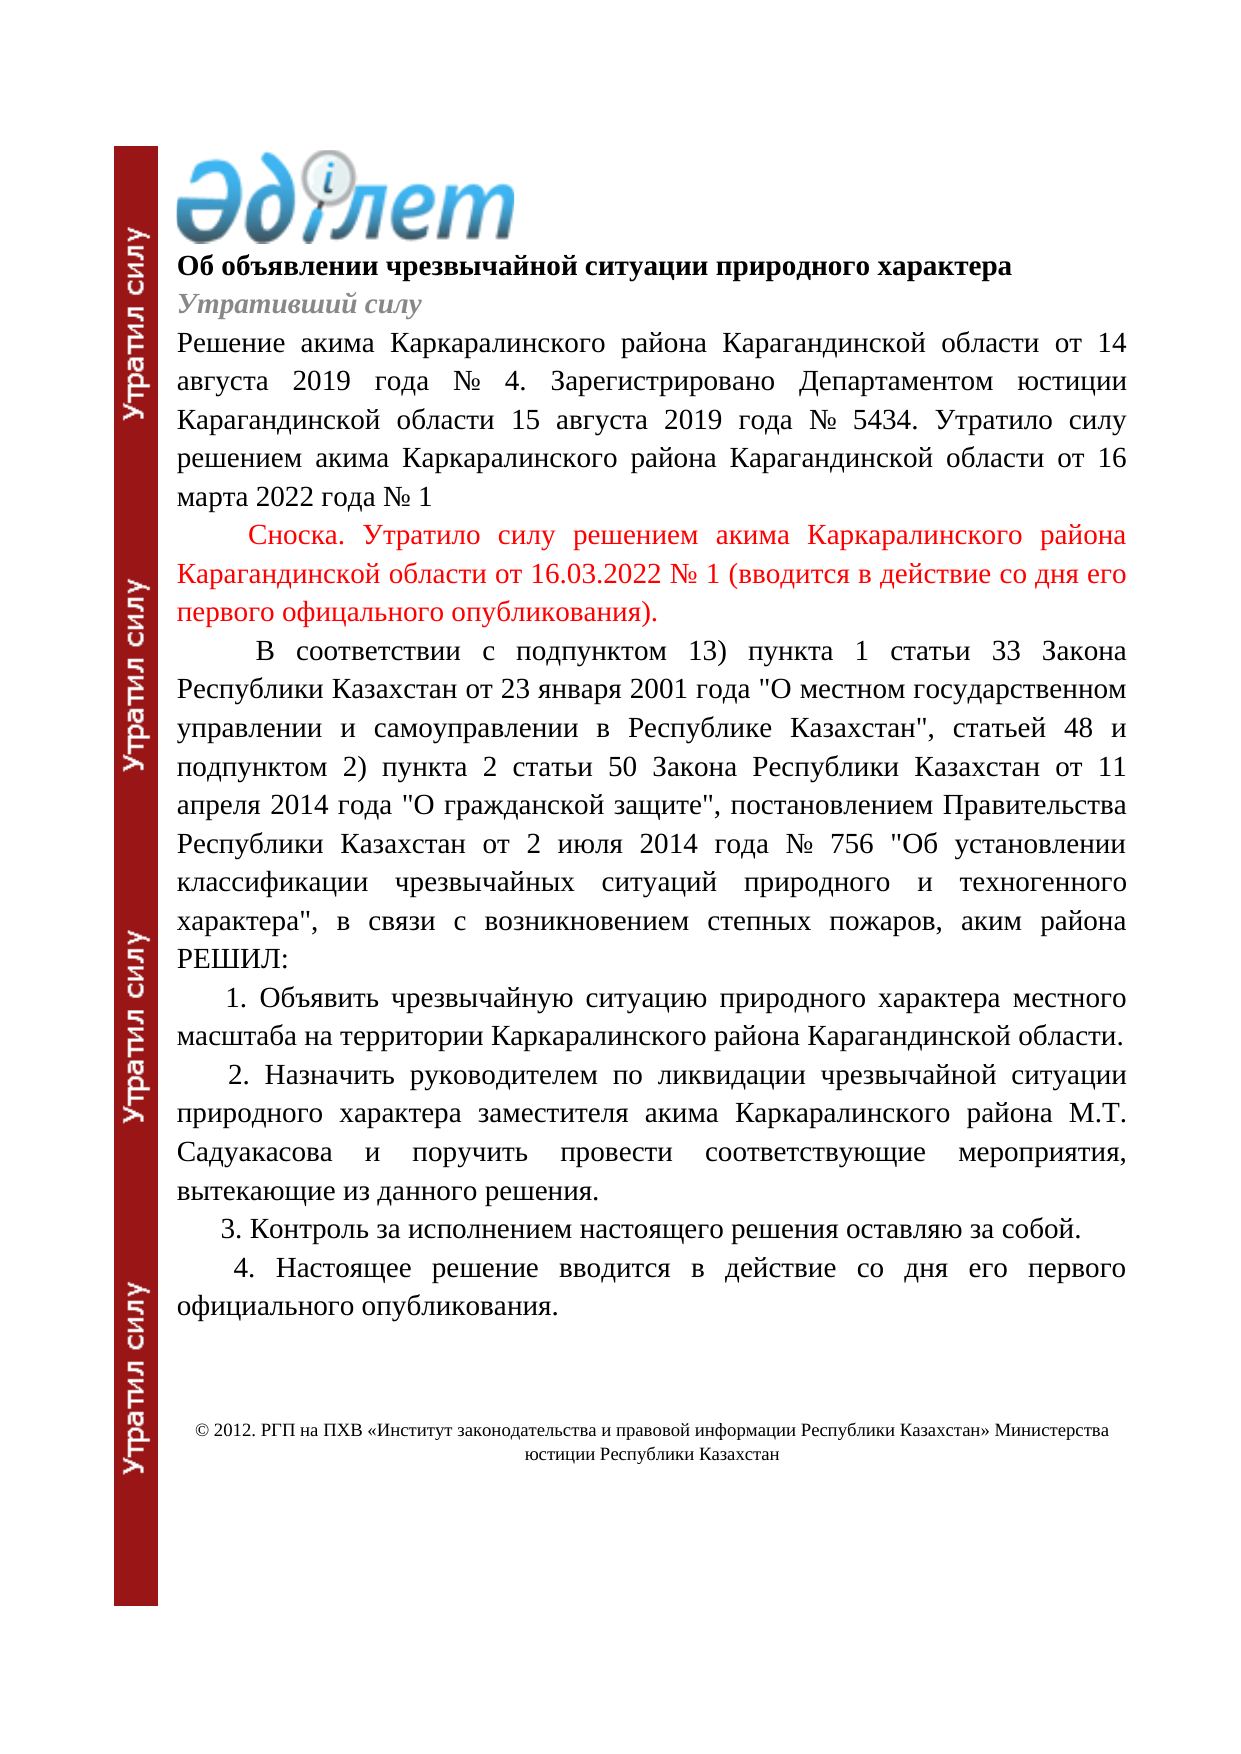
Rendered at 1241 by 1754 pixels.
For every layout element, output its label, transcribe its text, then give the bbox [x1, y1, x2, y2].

text Решение акима Каркаралинского района Карагандинской области от 14 августа 2019 года № 4. Зарегистрировано Департаментом юстиции Карагандинской области 15 августа 2019 года № 5434. Утратило силу решением акима Каркаралинского района Карагандинской области от 16 марта 2022 года № 1 [112, 325, 1128, 512]
picture [176, 150, 515, 244]
text Утративший силу [112, 286, 1128, 320]
text 1. Объявить чрезвычайную ситуацию природного характера местного масштаба на территории Каркаралинского района Карагандинской области. [112, 980, 1128, 1052]
text Сноска. Утратило силу решением акима Каркаралинского района Карагандинской области от 16.03.2022 № 1 (вводится в действие со дня его первого офицального опубликования). [112, 517, 1128, 628]
text 2. Назначить руководителем по ликвидации чрезвычайной ситуации природного характера заместителя акима Каркаралинского района М.Т. Садуакасова и поручить провести соответствующие мероприятия, вытекающие из данного решения. [112, 1057, 1128, 1206]
picture [114, 628, 158, 633]
text 4. Настоящее решение вводится в действие со дня его первого официального опубликования. [112, 1250, 1128, 1322]
picture [114, 512, 158, 517]
picture [114, 1465, 158, 1606]
text В соответствии с подпунктом 13) пункта 1 статьи 33 Закона Республики Казахстан от 23 января 2001 года "О местном государственном управлении и самоуправлении в Республике Казахстан", статьей 48 и подпунктом 2) пункта 2 статьи 50 Закона Республики Казахстан от 11 апреля 2014 года "О гражданской защите", постановлением Правительства Республики Казахстан от 2 июля 2014 года № 756 "Об установлении классификации чрезвычайных ситуаций природного и техногенного характера", в связи с возникновением степных пожаров, аким района РЕШИЛ: [112, 633, 1128, 975]
text Об объявлении чрезвычайной ситуации природного характера [112, 248, 1128, 281]
picture [114, 1052, 158, 1057]
picture [114, 146, 158, 248]
picture [114, 1322, 158, 1418]
picture [114, 975, 158, 980]
picture [114, 281, 158, 286]
picture [114, 1245, 158, 1250]
picture [114, 320, 158, 325]
picture [114, 1206, 158, 1211]
text © 2012. РГП на ПХВ «Институт законодательства и правовой информации Республики Казахстан» Министерства юстиции Республики Казахстан [112, 1418, 1128, 1465]
text 3. Контроль за исполнением настоящего решения оставляю за собой. [112, 1211, 1128, 1245]
